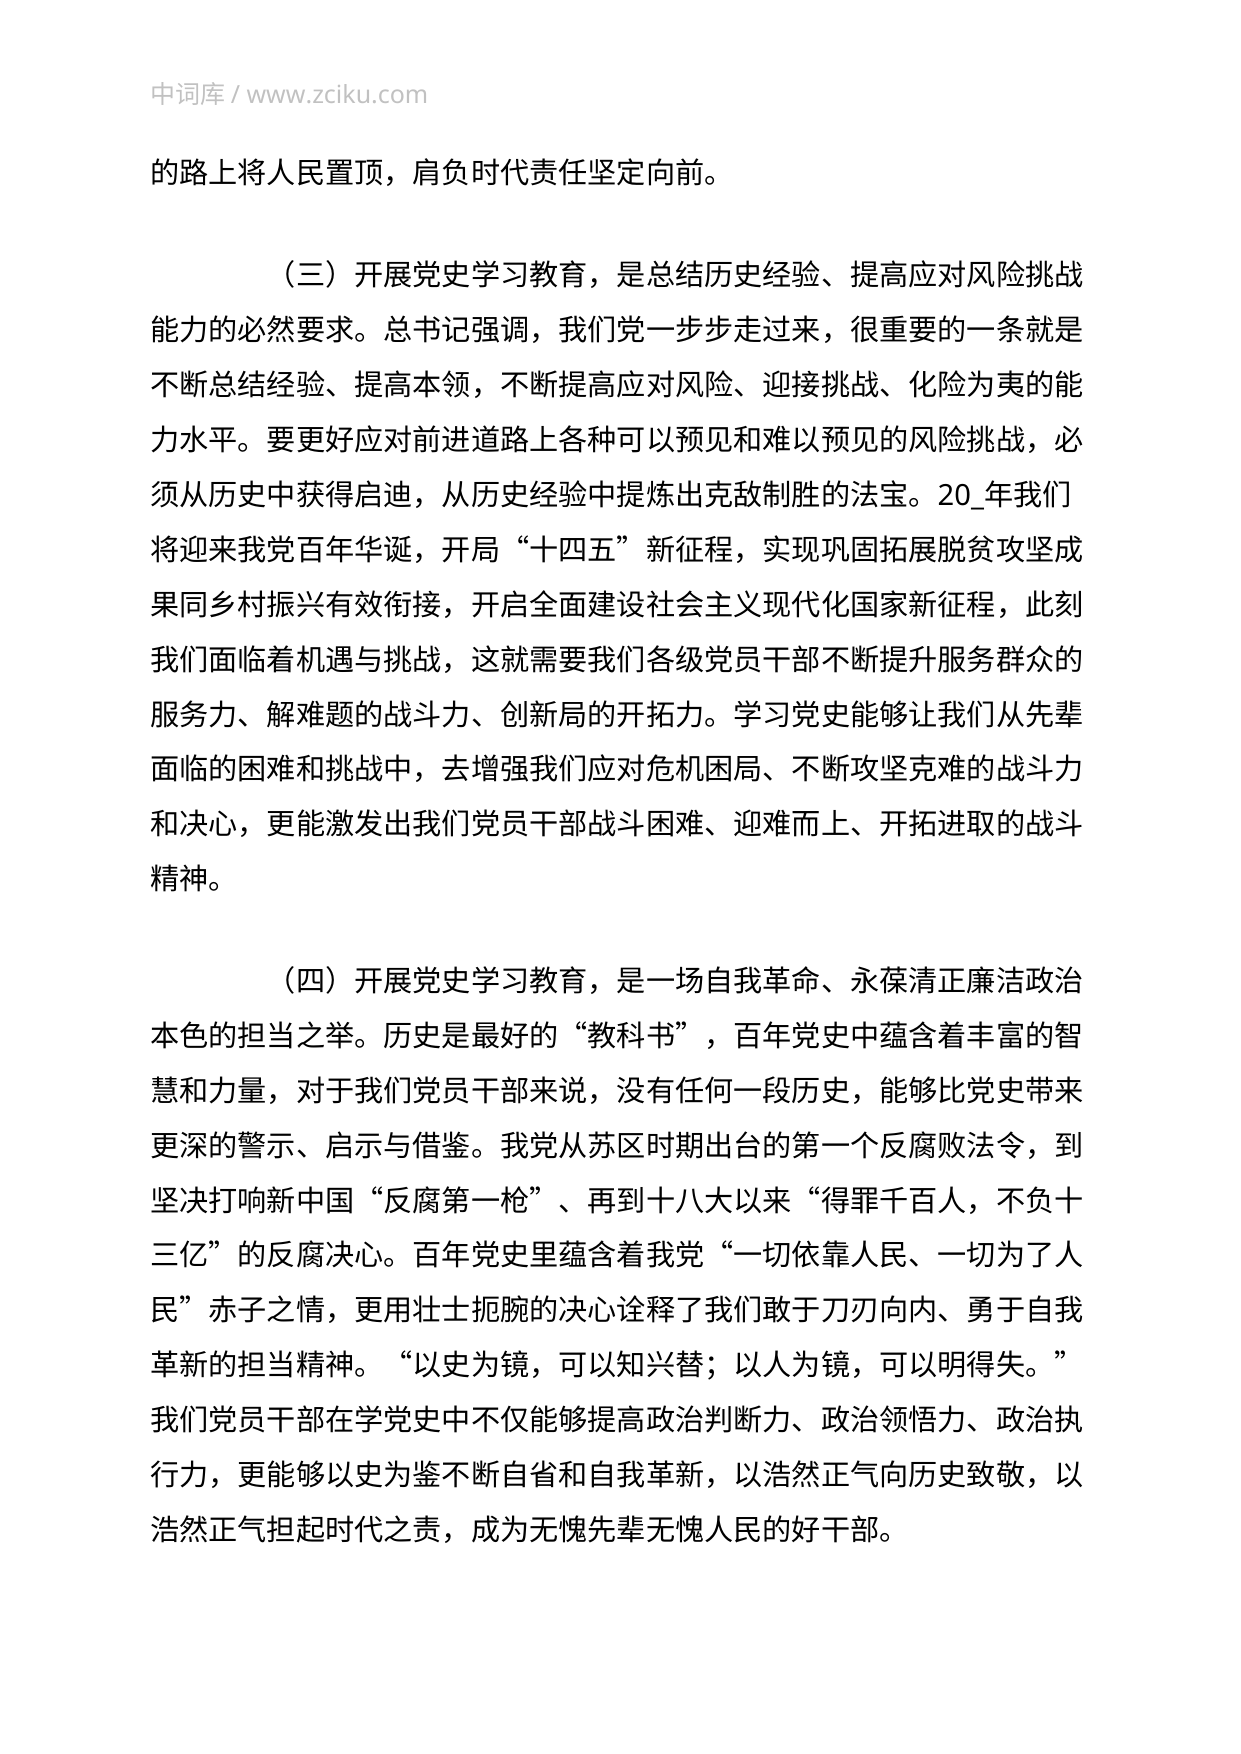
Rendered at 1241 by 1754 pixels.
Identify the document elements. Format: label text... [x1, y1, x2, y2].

text （四）开展党史学习教育，是一场自我革命、永葆清正廉洁政治本色的担当之举。历史是最好的“教科书”，百年党史中蕴含着丰富的智慧和力量，对于我们党员干部来说，没有任何一段历史，能够比党史带来更深的警示、启示与借鉴。我党从苏区时期出台的第一个反腐败法令，到坚决打响新中国“反腐第一枪”、再到十八大以来“得罪千百人，不负十三亿”的反腐决心。百年党史里蕴含着我党“一切依靠人民、一切为了人民”赤子之情，更用壮士扼腕的决心诠释了我们敢于刀刃向内、勇于自我革新的担当精神。“以史为镜，可以知兴替；以人为镜，可以明得失。”我们党员干部在学党史中不仅能够提高政治判断力、政治领悟力、政治执行力，更能够以史为鉴不断自省和自我革新，以浩然正气向历史致敬，以浩然正气担起时代之责，成为无愧先辈无愧人民的好干部。 [150, 957, 1090, 1549]
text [150, 150, 1090, 192]
text （三）开展党史学习教育，是总结历史经验、提高应对风险挑战能力的必然要求。总书记强调，我们党一步步走过来，很重要的一条就是不断总结经验、提高本领，不断提高应对风险、迎接挑战、化险为夷的能力水平。要更好应对前进道路上各种可以预见和难以预见的风险挑战，必须从历史中获得启迪，从历史经验中提炼出克敌制胜的法宝。20_年我们将迎来我党百年华诞，开局“十四五”新征程，实现巩固拓展脱贫攻坚成果同乡村振兴有效衔接，开启全面建设社会主义现代化国家新征程，此刻我们面临着机遇与挑战，这就需要我们各级党员干部不断提升服务群众的服务力、解难题的战斗力、创新局的开拓力。学习党史能够让我们从先辈面临的困难和挑战中，去增强我们应对危机困局、不断攻坚克难的战斗力和决心，更能激发出我们党员干部战斗困难、迎难而上、开拓进取的战斗精神。 [150, 252, 1090, 898]
